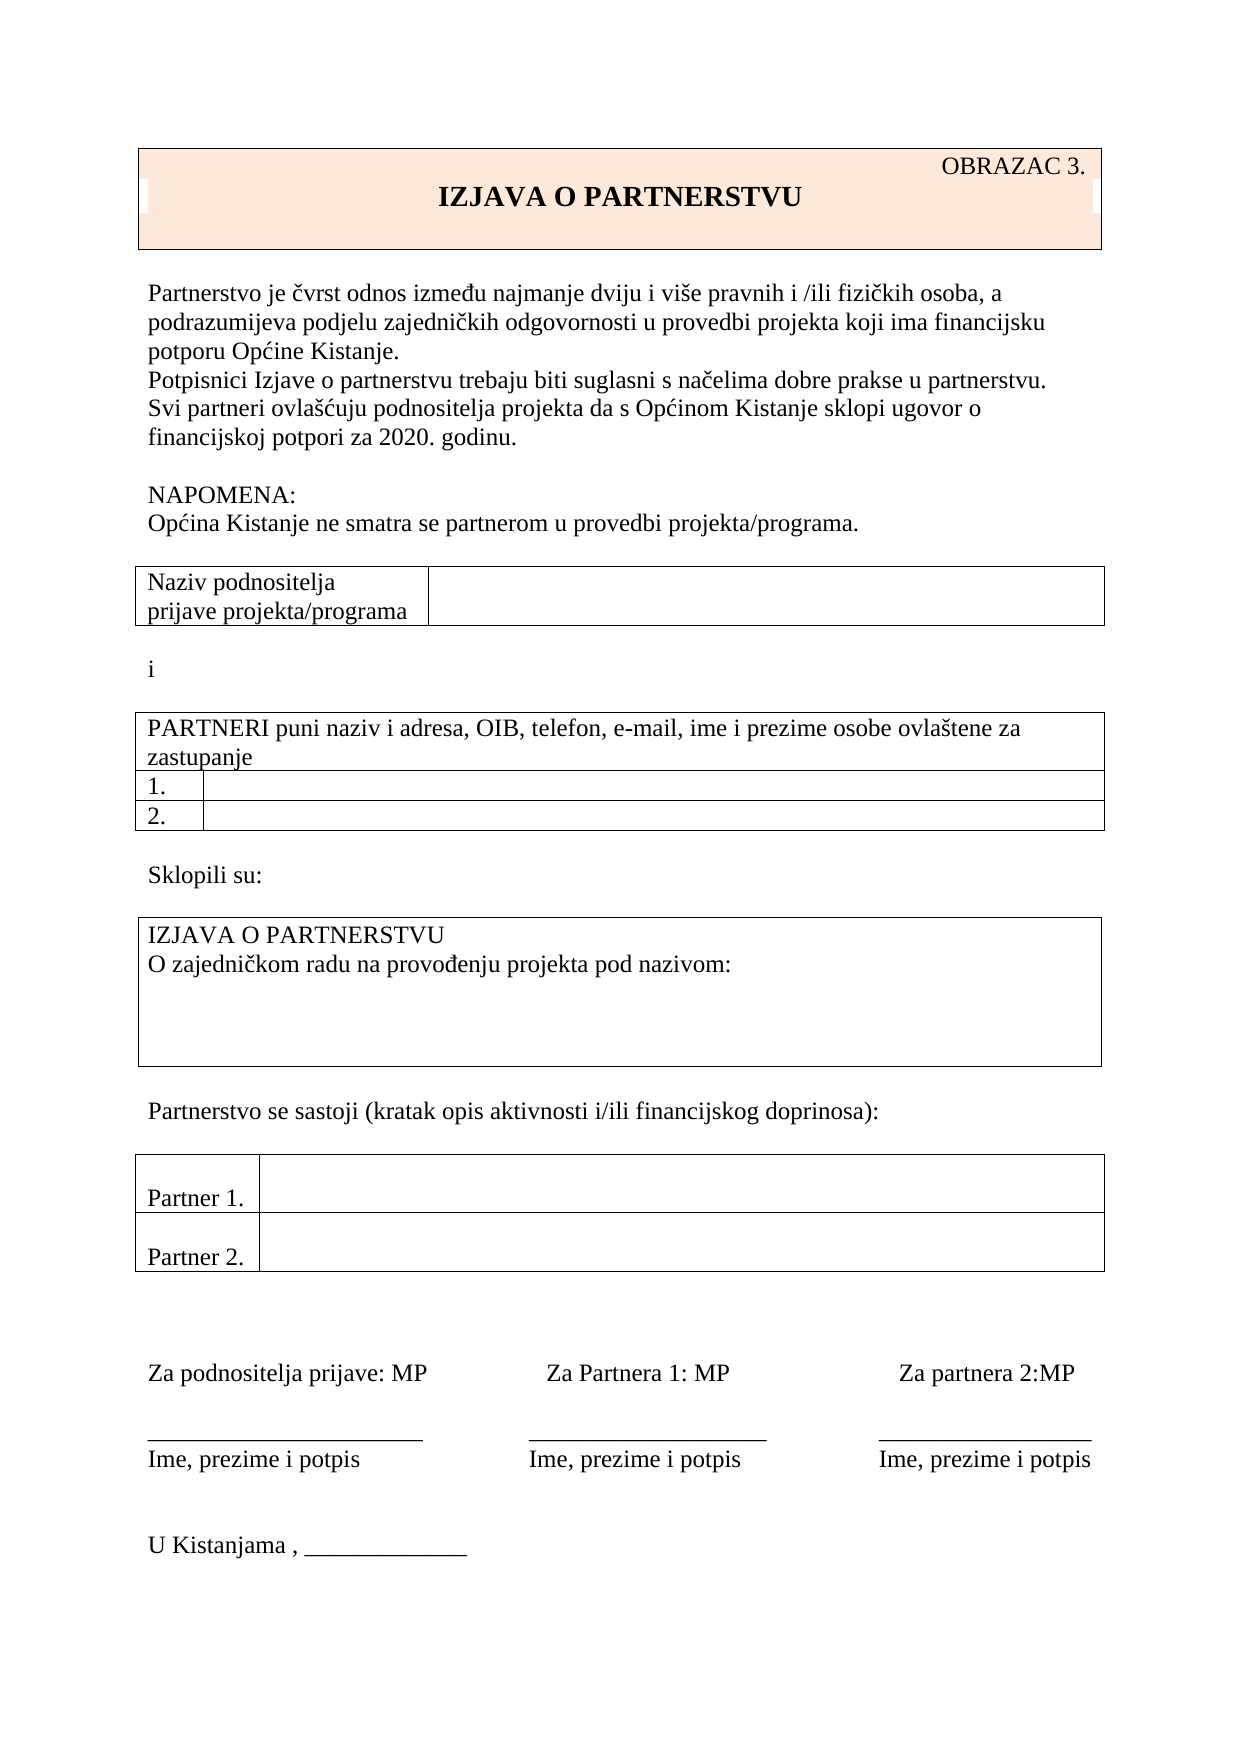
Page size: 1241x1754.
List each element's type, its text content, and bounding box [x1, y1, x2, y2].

table_cell [260, 1213, 1104, 1271]
text Svi partneri ovlašćuju podnositelja projekta da s Općinom Kistanje sklopi ugovor o financijskoj potpori za 2020. godinu. [148, 393, 1093, 451]
text NAPOMENA: [148, 480, 1093, 508]
table_header Partner 1. [136, 1155, 259, 1212]
text Potpisnici Izjave o partnerstvu trebaju biti suglasni s načelima dobre prakse u partnerstvu. [148, 365, 1093, 393]
text IZJAVA O PARTNERSTVU [139, 918, 1101, 949]
table_header Naziv podnositelja prijave projekta/programa [136, 567, 428, 624]
text Za podnositelja prijave: MP Za Partnera 1: MP Za partnera 2:MP [148, 1358, 1093, 1387]
table_cell 1. [136, 771, 203, 800]
text Partnerstvo je čvrst odnos između najmanje dviju i više pravnih i /ili fizičkih osoba, a podrazumijeva podjelu zajedničkih odgovornosti u provedbi projekta koji ima financijsku potporu Općine Kistanje. [148, 278, 1093, 365]
text Ime, prezime i potpis Ime, prezime i potpis Ime, prezime i potpis [148, 1444, 1093, 1473]
table_header PARTNERI puni naziv i adresa, OIB, telefon, e-mail, ime i prezime osobe ovlaštene za zastupanje [136, 713, 1104, 770]
text ______________________ ___________________ _________________ [148, 1415, 1093, 1444]
text Općina Kistanje ne smatra se partnerom u provedbi projekta/programa. [148, 508, 1093, 537]
text O zajedničkom radu na provođenju projekta pod nazivom: [148, 949, 1093, 978]
text i [148, 654, 1093, 683]
table_cell [204, 771, 1104, 800]
table_cell [204, 801, 1104, 830]
table_header [429, 567, 1104, 624]
text U Kistanjama , _____________ [148, 1530, 1093, 1559]
table_header [260, 1155, 1104, 1212]
text OBRAZAC 3. [139, 149, 1101, 179]
text Partnerstvo se sastoji (kratak opis aktivnosti i/ili financijskog doprinosa): [148, 1096, 1093, 1125]
table_cell Partner 2. [136, 1213, 259, 1271]
table_cell 2. [136, 801, 203, 830]
text IZJAVA O PARTNERSTVU [148, 179, 1093, 210]
text Sklopili su: [148, 860, 1093, 888]
